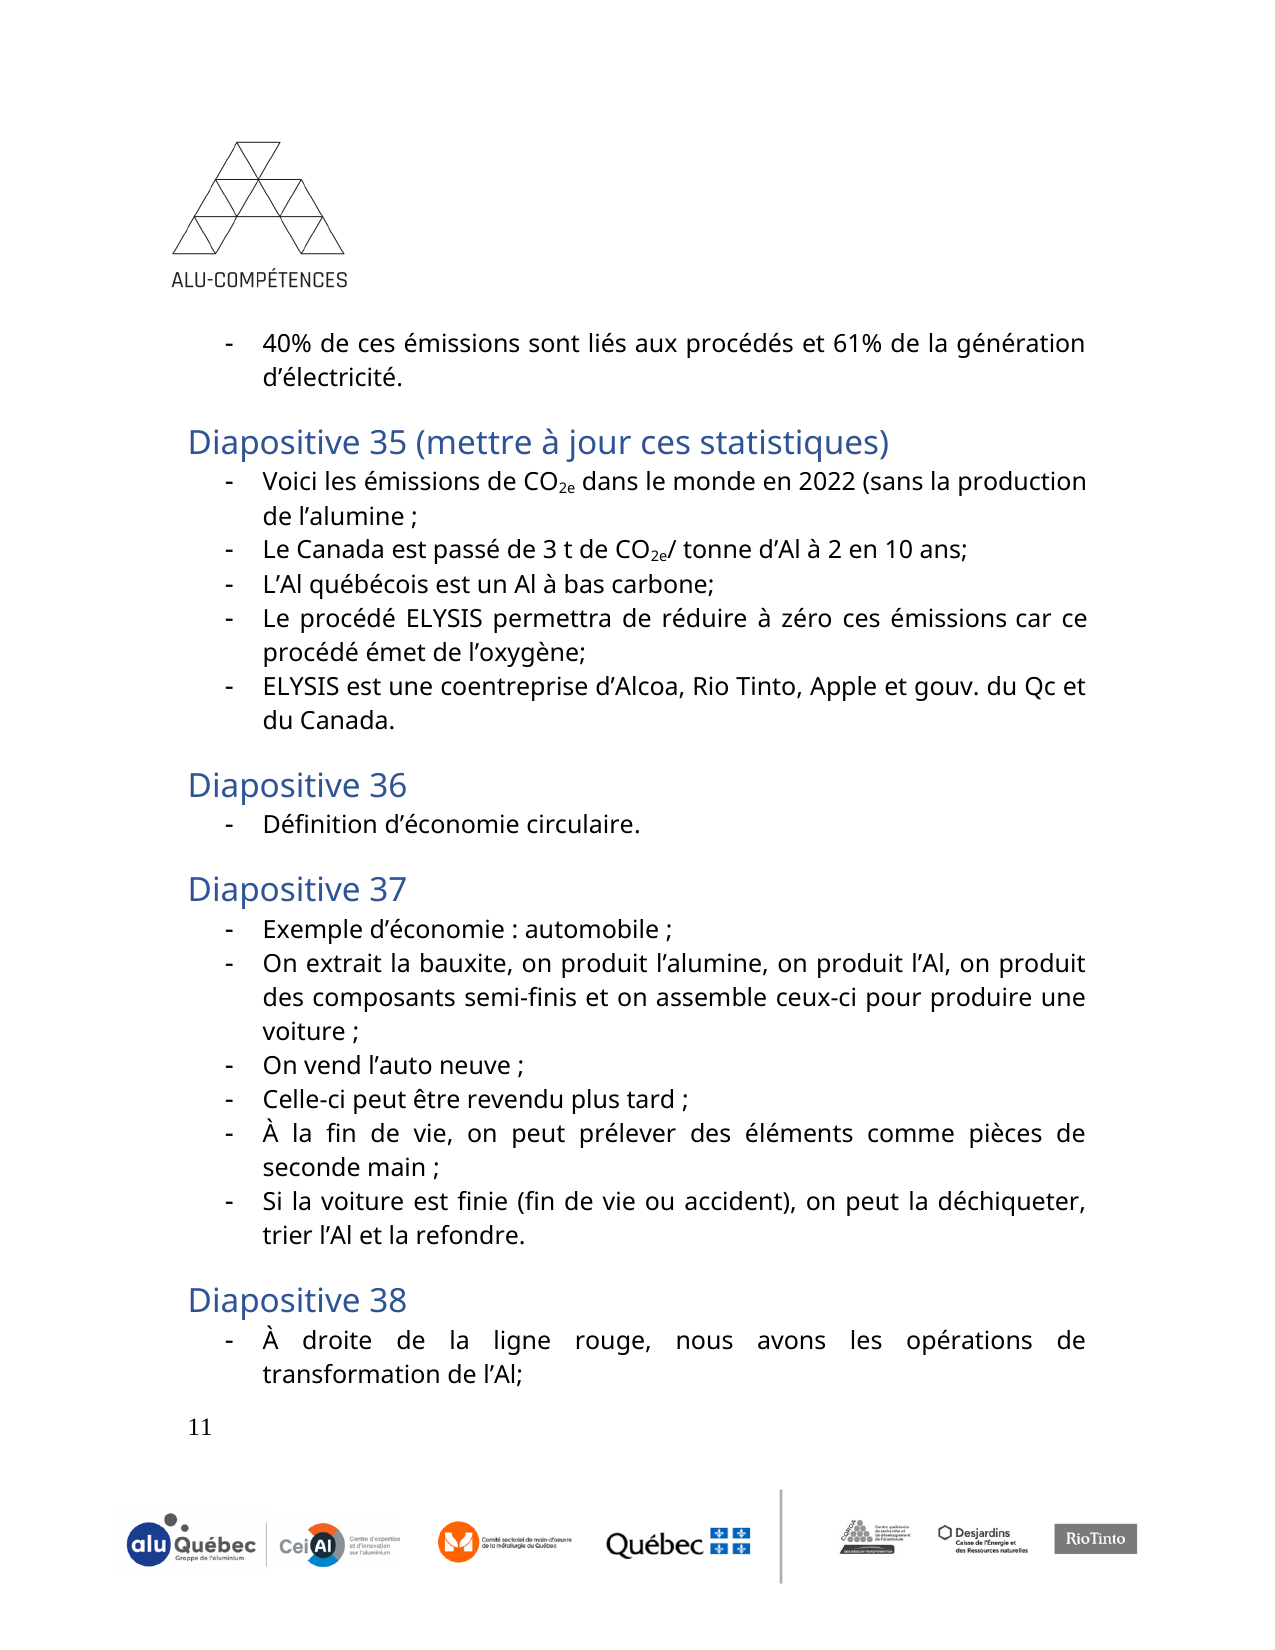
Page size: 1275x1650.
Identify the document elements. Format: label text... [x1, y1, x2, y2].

subtitle Diapositive 35 (mettre à jour ces statistiques) [187, 419, 1087, 464]
subtitle Diapositive 36 [187, 762, 1087, 807]
list On extrait la bauxite, on produit l’alumine, on produit l’Al, on produit des composants semi-finis et on assemble ceux-ci pour produire une voiture ; [225, 946, 1087, 1048]
list L’Al québécois est un Al à bas carbone; [225, 566, 1087, 600]
subtitle Diapositive 37 [187, 866, 1087, 911]
list On vend l’auto neuve ; [225, 1048, 1087, 1082]
list Définition d’économie circulaire. [225, 807, 1087, 841]
list Le procédé ELYSIS permettra de réduire à zéro ces émissions car ce procédé émet de l’oxygène; [225, 600, 1087, 668]
picture [86, 1450, 1189, 1619]
list Celle-ci peut être revendu plus tard ; [225, 1082, 1087, 1116]
list À la fin de vie, on peut prélever des éléments comme pièces de seconde main ; [225, 1116, 1087, 1184]
list Exemple d’économie : automobile ; [225, 911, 1087, 946]
subtitle Diapositive 38 [187, 1277, 1087, 1322]
list À droite de la ligne rouge, nous avons les opérations de transformation de l’Al; [225, 1322, 1087, 1391]
list Le Canada est passé de 3 t de CO2e/ tonne d’Al à 2 en 10 ans; [225, 532, 1087, 566]
list Si la voiture est finie (fin de vie ou accident), on peut la déchiqueter, trier l’Al et la refondre. [225, 1184, 1087, 1252]
list Voici les émissions de CO2e dans le monde en 2022 (sans la production de l’alumine ; [225, 464, 1087, 532]
list ELYSIS est une coentreprise d’Alcoa, Rio Tinto, Apple et gouv. du Qc et du Canada. [225, 668, 1087, 737]
list 40% de ces émissions sont liés aux procédés et 61% de la génération d’électricité. [225, 326, 1087, 394]
